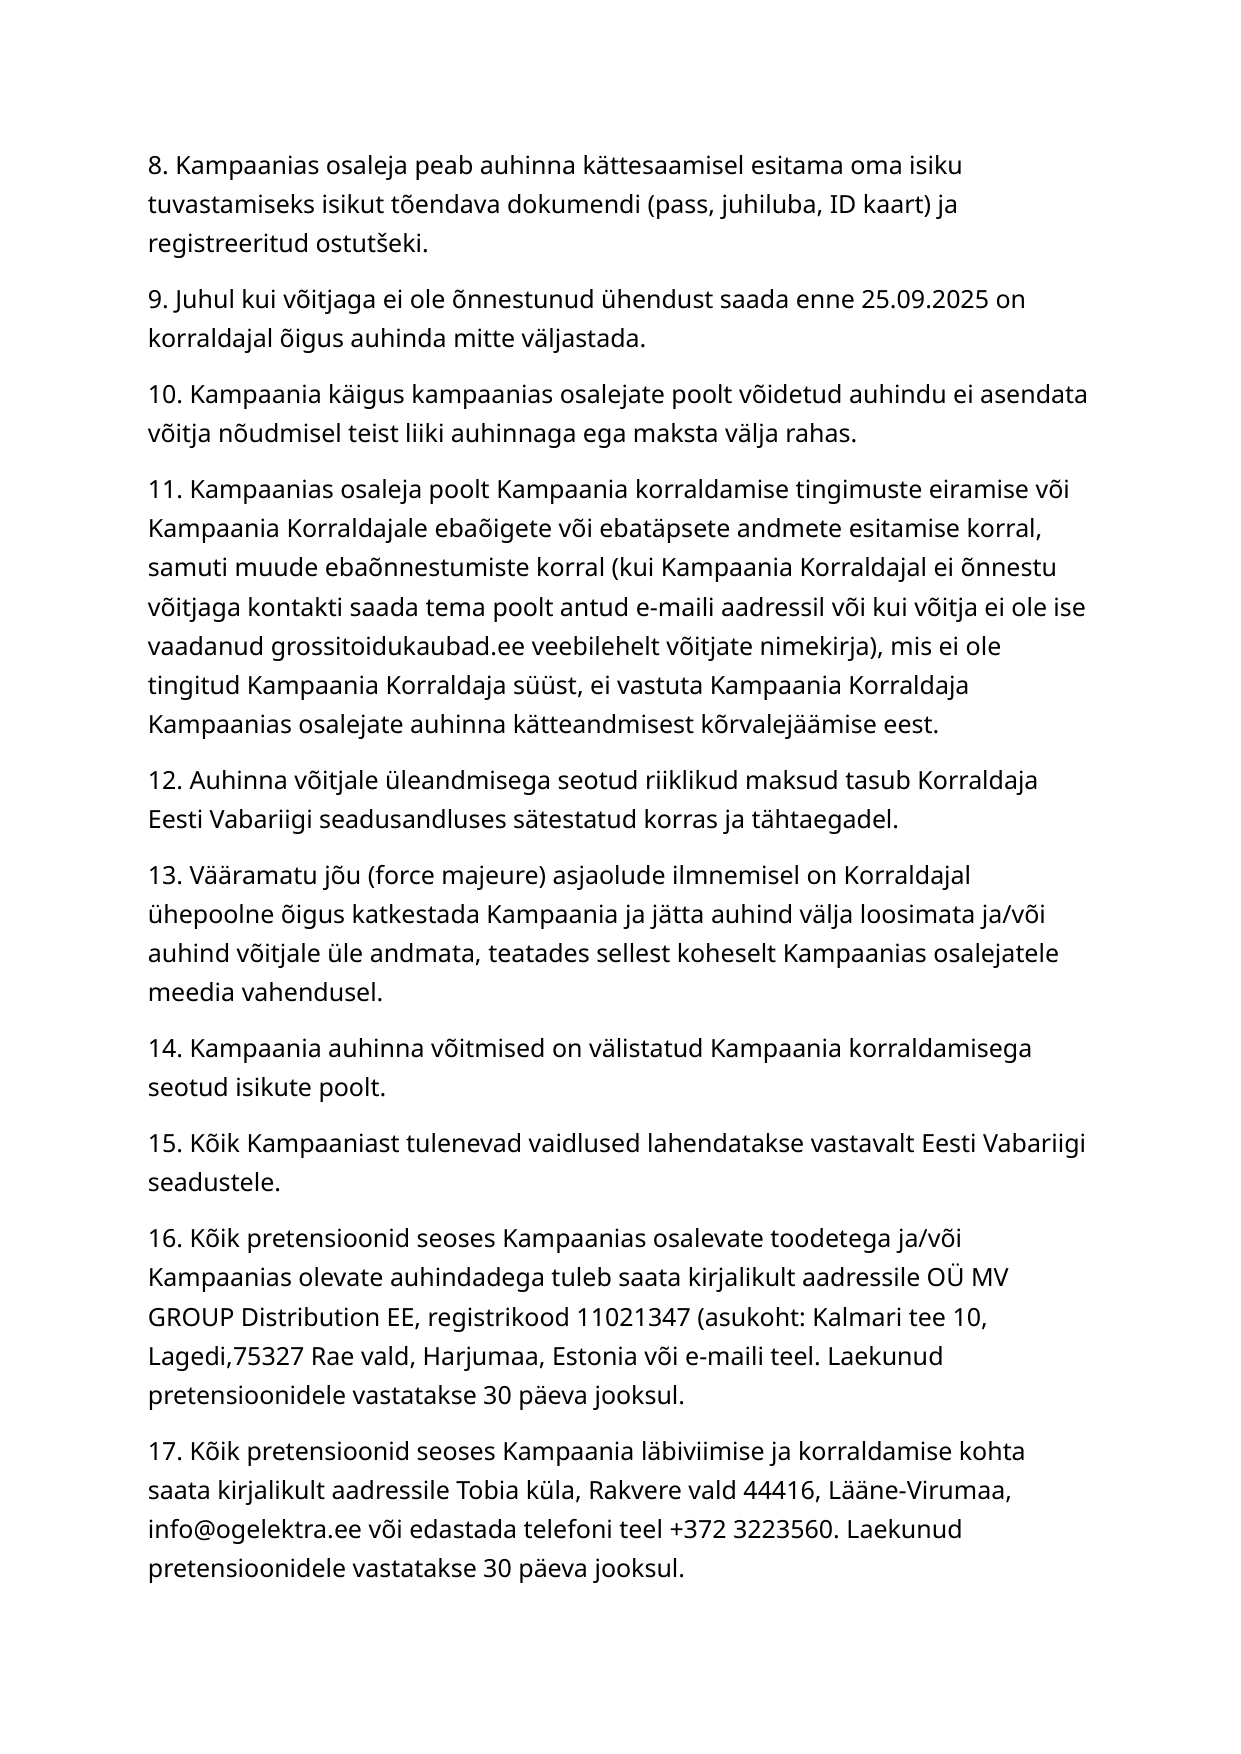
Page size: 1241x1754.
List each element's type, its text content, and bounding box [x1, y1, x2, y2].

text 10. Kampaania käigus kampaanias osalejate poolt võidetud auhindu ei asendata võitja nõudmisel teist liiki auhinnaga ega maksta välja rahas. [148, 377, 1093, 450]
text 14. Kampaania auhinna võitmised on välistatud Kampaania korraldamisega seotud isikute poolt. [148, 1031, 1093, 1104]
text 17. Kõik pretensioonid seoses Kampaania läbiviimise ja korraldamise kohta saata kirjalikult aadressile Tobia küla, Rakvere vald 44416, Lääne-Virumaa, info@ogelektra.ee või edastada telefoni teel +372 3223560. Laekunud pretensioonidele vastatakse 30 päeva jooksul. [148, 1433, 1093, 1585]
text 9. Juhul kui võitjaga ei ole õnnestunud ühendust saada enne 25.09.2025 on korraldajal õigus auhinda mitte väljastada. [148, 282, 1093, 355]
text 13. Vääramatu jõu (force majeure) asjaolude ilmnemisel on Korraldajal ühepoolne õigus katkestada Kampaania ja jätta auhind välja loosimata ja/või auhind võitjale üle andmata, teatades sellest koheselt Kampaanias osalejatele meedia vahendusel. [148, 858, 1093, 1009]
text 15. Kõik Kampaaniast tulenevad vaidlused lahendatakse vastavalt Eesti Vabariigi seadustele. [148, 1126, 1093, 1199]
text 16. Kõik pretensioonid seoses Kampaanias osalevate toodetega ja/või Kampaanias olevate auhindadega tuleb saata kirjalikult aadressile OÜ MV GROUP Distribution EE, registrikood 11021347 (asukoht: Kalmari tee 10, Lagedi,75327 Rae vald, Harjumaa, Estonia või e-maili teel. Laekunud pretensioonidele vastatakse 30 päeva jooksul. [148, 1221, 1093, 1412]
text 8. Kampaanias osaleja peab auhinna kättesaamisel esitama oma isiku tuvastamiseks isikut tõendava dokumendi (pass, juhiluba, ID kaart) ja registreeritud ostutšeki. [148, 148, 1093, 260]
text 11. Kampaanias osaleja poolt Kampaania korraldamise tingimuste eiramise või Kampaania Korraldajale ebaõigete või ebatäpsete andmete esitamise korral, samuti muude ebaõnnestumiste korral (kui Kampaania Korraldajal ei õnnestu võitjaga kontakti saada tema poolt antud e-maili aadressil või kui võitja ei ole ise vaadanud grossitoidukaubad.ee veebilehelt võitjate nimekirja), mis ei ole tingitud Kampaania Korraldaja süüst, ei vastuta Kampaania Korraldaja Kampaanias osalejate auhinna kätteandmisest kõrvalejäämise eest. [148, 472, 1093, 741]
text 12. Auhinna võitjale üleandmisega seotud riiklikud maksud tasub Korraldaja Eesti Vabariigi seadusandluses sätestatud korras ja tähtaegadel. [148, 763, 1093, 836]
